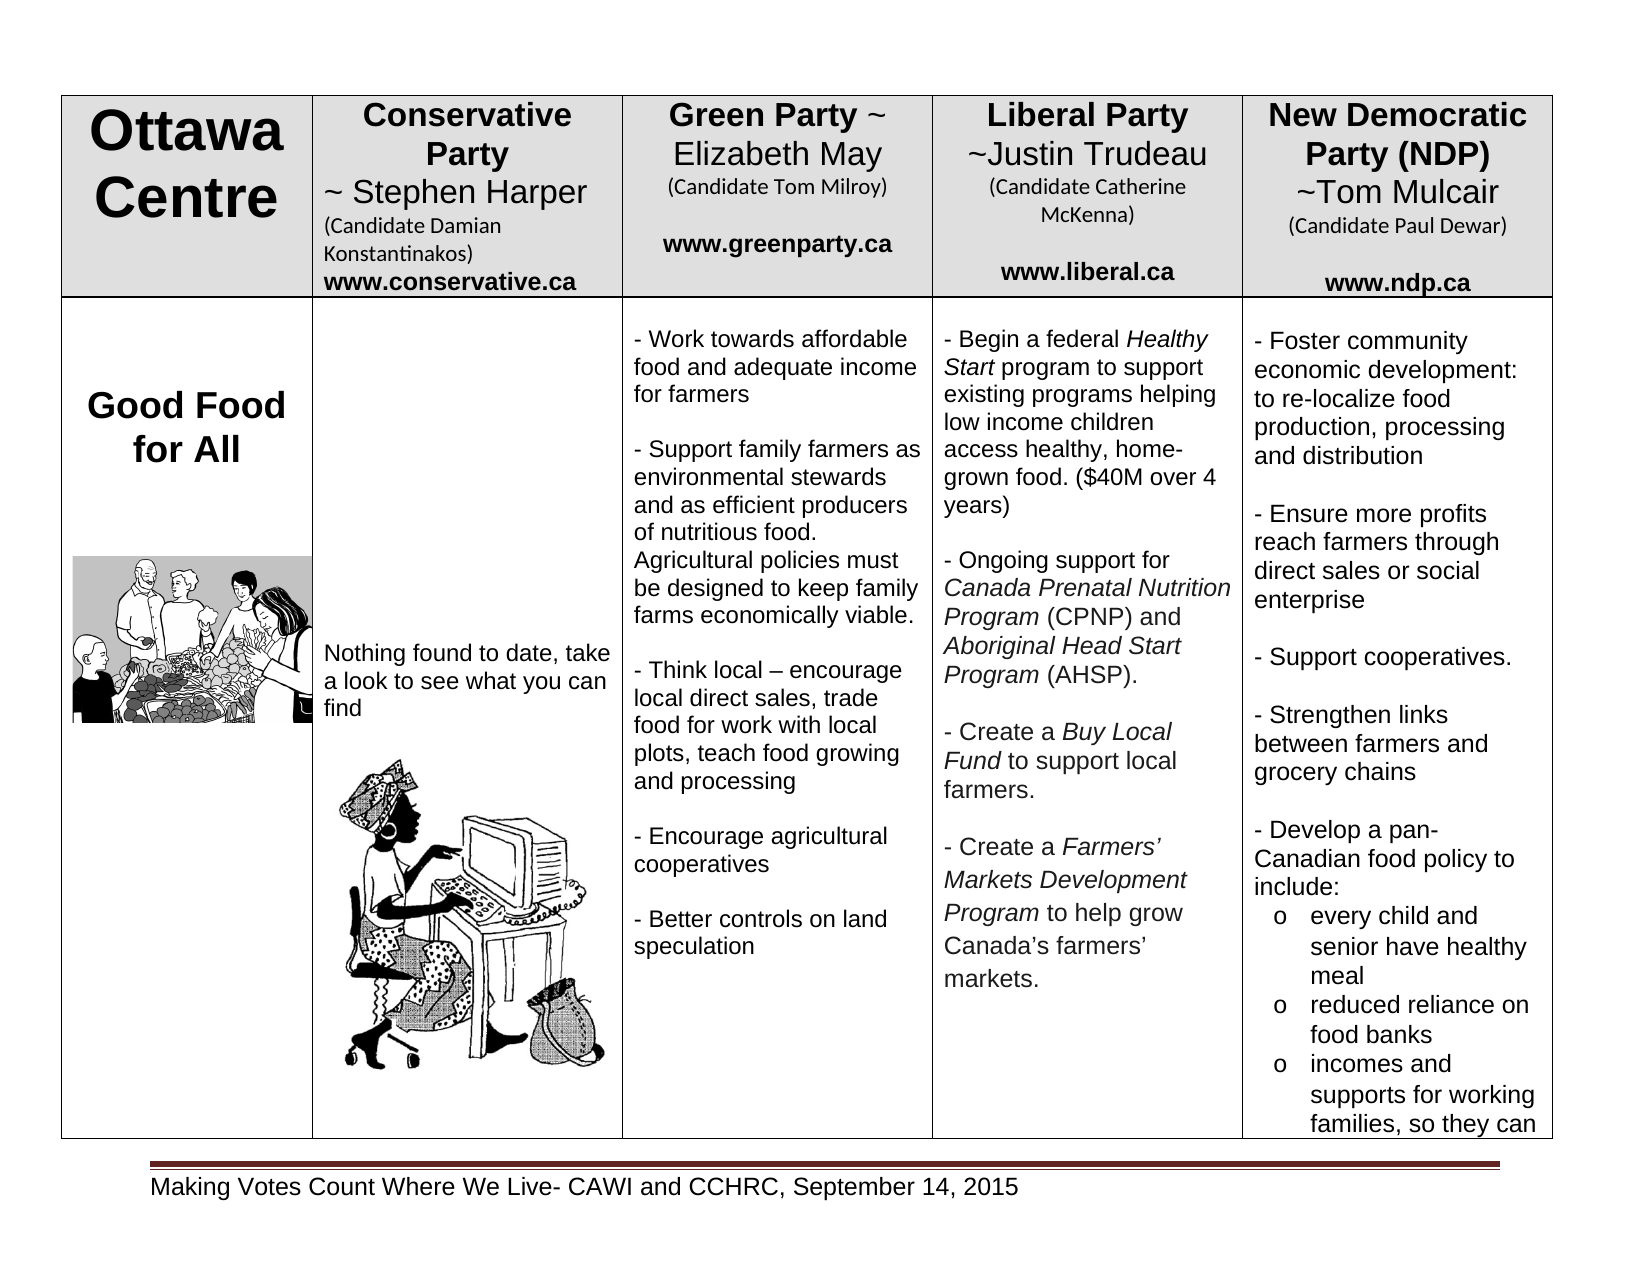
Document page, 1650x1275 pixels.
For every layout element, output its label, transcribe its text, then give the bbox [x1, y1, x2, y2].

table_cell Nothing found to date, take a look to see what you can find [313, 298, 622, 1138]
table_header Liberal Party ~Justin Trudeau (Candidate Catherine McKenna) www.liberal.ca [933, 96, 1242, 296]
table_cell Good Food for All [62, 298, 312, 1138]
table_header Conservative Party ~ Stephen Harper (Candidate Damian Konstantinakos) www.conservative.ca [313, 96, 622, 296]
picture [72, 556, 313, 723]
picture [323, 751, 613, 1079]
table_header Green Party ~ Elizabeth May (Candidate Tom Milroy) www.greenparty.ca [623, 96, 932, 296]
table_header New Democratic Party (NDP) ~Tom Mulcair (Candidate Paul Dewar) www.ndp.ca [1243, 96, 1552, 296]
table_header Ottawa Centre [62, 96, 312, 296]
